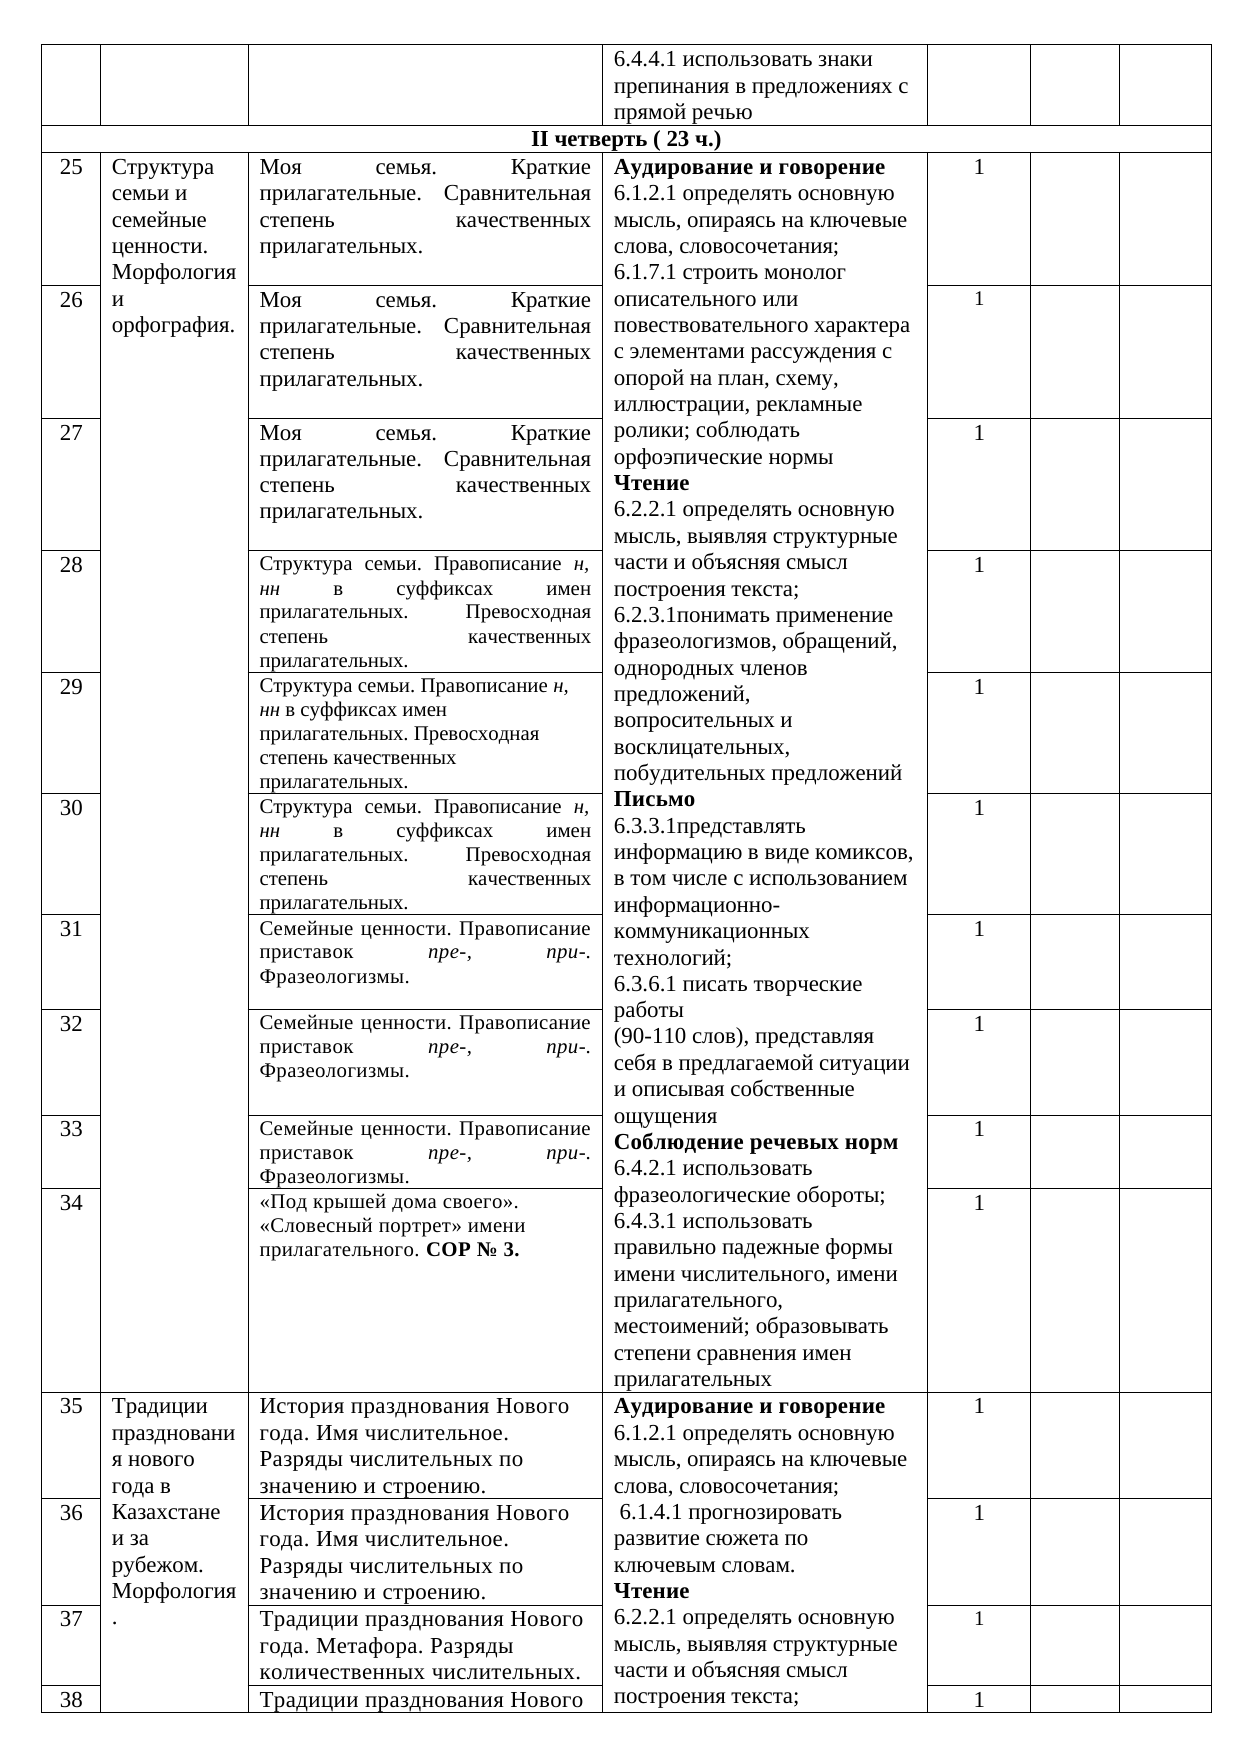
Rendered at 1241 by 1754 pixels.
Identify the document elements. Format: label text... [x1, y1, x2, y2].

table_cell 24 [42, 45, 100, 124]
table_cell 1 [928, 286, 1030, 417]
table_cell Семейные ценности. Правописание приставок пре-, при-. Фразеологизмы. [249, 1116, 602, 1188]
table_cell 27 [42, 419, 100, 550]
table_cell 1 [928, 45, 1030, 124]
table_cell [1120, 1499, 1211, 1604]
table_cell 37 [42, 1606, 100, 1684]
table_cell [1031, 1189, 1119, 1392]
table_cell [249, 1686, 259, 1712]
table_cell Структура семьи и семейные ценности. Морфология и орфография. [101, 153, 248, 1392]
table_cell [1120, 419, 1211, 550]
table_cell [1031, 1393, 1119, 1498]
table_cell 30 [42, 794, 100, 914]
table_cell [1031, 1010, 1119, 1114]
table_cell [1031, 153, 1119, 285]
table_cell [1120, 153, 1211, 285]
table_cell 29 [42, 673, 100, 793]
table_cell 26 [42, 286, 100, 417]
table_cell Аудирование и говорение 6.1.2.1 определять основную мысль, опираясь на ключевые слова, словосочетания; 6.1.4.1 прогнозировать развитие сюжета по ключевым словам. Чтение 6.2.2.1 определять основную мысль, выявляя структурные части и объясняя смысл построения текста; 6.2.3.1 понимать применение фразеологизмов, обращений, однородных членов предложений, вопросительных и восклицательных, побудительных предложений; 6.3.7.1 извлекать информацию из различных источников, сравнивая полученные сведения, определяя разные точки зрения Письмо 6.3.1.1 составлять простой и сложный план; 6.3.6.1 писать творческие работы (90-110 слов), представляя себя в предлагаемой ситуации и описывая собственные ощущения Соблюдение речевых норм 6.4.2.1 использовать метафору, использовать слова в свойственном им значении; 6.4.3.1 использовать правильно отрицательные и неопределенные местоимения [603, 1393, 927, 1712]
table_cell [1120, 1116, 1211, 1188]
table_cell [1120, 915, 1211, 1008]
table_cell 1 [928, 419, 1030, 550]
table_cell [1120, 45, 1211, 124]
table_cell «Под крышей дома своего». «Словесный портрет» имени прилагательного. СОР № 3. [249, 1189, 602, 1392]
table_cell 31 [42, 915, 100, 1008]
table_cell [514, 1606, 602, 1684]
table_cell [1031, 286, 1119, 417]
table_cell [1120, 1189, 1211, 1392]
table_cell 34 [42, 1189, 100, 1392]
table_cell [1031, 1116, 1119, 1188]
table_cell [1031, 419, 1119, 550]
table_cell [1120, 1010, 1211, 1114]
table_cell 1 [928, 1116, 1030, 1188]
table_cell 25 [42, 153, 100, 285]
table_cell 1 [928, 1010, 1030, 1114]
table_cell Моя семья. Краткие прилагательные. Сравнительная степень качественных прилагательных. [249, 419, 602, 550]
table_cell [1031, 794, 1119, 914]
table_cell [1120, 1393, 1211, 1498]
table_cell 1 [928, 1189, 1030, 1392]
table_cell 1 [928, 153, 1030, 285]
table_cell 1 [928, 1393, 1030, 1498]
table_cell 1 [928, 794, 1030, 914]
table_cell Структура семьи. Правописание н, нн в суффиксах имен прилагательных. Превосходная степень качественных прилагательных. [249, 673, 602, 793]
table_cell История празднования Нового года. Имя числительное. Разряды числительных по значению и строению. [486, 1499, 602, 1604]
table_cell Моя семья. Краткие прилагательные. Сравнительная степень качественных прилагательных. [249, 153, 602, 285]
table_cell [1031, 1606, 1119, 1684]
table_cell 1 [928, 1606, 1030, 1684]
table_cell [1031, 915, 1119, 1008]
table_cell 1 [928, 915, 1030, 1008]
table_cell 35 [42, 1393, 100, 1498]
table_cell Традиции празднования нового года в Казахстане и за рубежом. Морфология. [101, 1393, 248, 1712]
table_cell 38 [42, 1686, 100, 1712]
table_cell 1 [928, 551, 1030, 672]
table_cell 36 [42, 1499, 100, 1604]
table_cell [1120, 673, 1211, 793]
table_cell 1 [928, 1499, 1030, 1604]
table_cell [1120, 1606, 1211, 1684]
table_cell [1120, 794, 1211, 914]
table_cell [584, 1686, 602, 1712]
table_cell [1120, 1686, 1211, 1712]
table_cell Структура семьи. Правописание н, нн в суффиксах имен прилагательных. Превосходная степень качественных прилагательных. [249, 794, 602, 914]
table_cell [1120, 551, 1211, 672]
table_cell Моя семья. Краткие прилагательные. Сравнительная степень качественных прилагательных. [249, 286, 602, 417]
table_cell [1031, 673, 1119, 793]
table_cell 1 [928, 1686, 1030, 1712]
table_cell Структура семьи. Правописание н, нн в суффиксах имен прилагательных. Превосходная степень качественных прилагательных. [249, 551, 602, 672]
table_cell [1120, 286, 1211, 417]
table_cell [1031, 1686, 1119, 1712]
table_cell [1031, 1499, 1119, 1604]
table_cell Семейные ценности. Правописание приставок пре-, при-. Фразеологизмы. [249, 1010, 602, 1114]
table_cell История празднования Нового года. Имя числительное. Разряды числительных по значению и строению. [486, 1393, 602, 1498]
table_cell [1031, 551, 1119, 672]
table_cell [1031, 45, 1119, 124]
table_cell 33 [42, 1116, 100, 1188]
table_cell 28 [42, 551, 100, 672]
table_cell II четверть ( 23 ч.) [42, 126, 1211, 152]
table_cell 1 [928, 673, 1030, 793]
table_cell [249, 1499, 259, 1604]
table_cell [249, 45, 602, 124]
table_cell Семейные ценности. Правописание приставок пре-, при-. Фразеологизмы. [249, 915, 602, 1008]
table_cell 32 [42, 1010, 100, 1114]
table_cell Аудирование и говорение 6.1.2.1 определять основную мысль, опираясь на ключевые слова, словосочетания; 6.1.7.1 строить монолог описательного или повествовательного характера с элементами рассуждения с опорой на план, схему, иллюстрации, рекламные ролики; соблюдать орфоэпические нормы Чтение 6.2.2.1 определять основную мысль, выявляя структурные части и объясняя смысл построения текста; 6.2.3.1понимать применение фразеологизмов, обращений, однородных членов предложений, вопросительных и восклицательных, побудительных предложений Письмо 6.3.3.1представлять информацию в виде комиксов, в том числе с использованием информационно-коммуникационных технологий; 6.3.6.1 писать творческие работы (90-110 слов), представляя себя в предлагаемой ситуации и описывая собственные ощущения Соблюдение речевых норм 6.4.2.1 использовать фразеологические обороты; 6.4.3.1 использовать правильно падежные формы имени числительного, имени прилагательного, местоимений; образовывать степени сравнения имен прилагательных [603, 153, 927, 1392]
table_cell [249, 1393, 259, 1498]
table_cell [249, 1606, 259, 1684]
